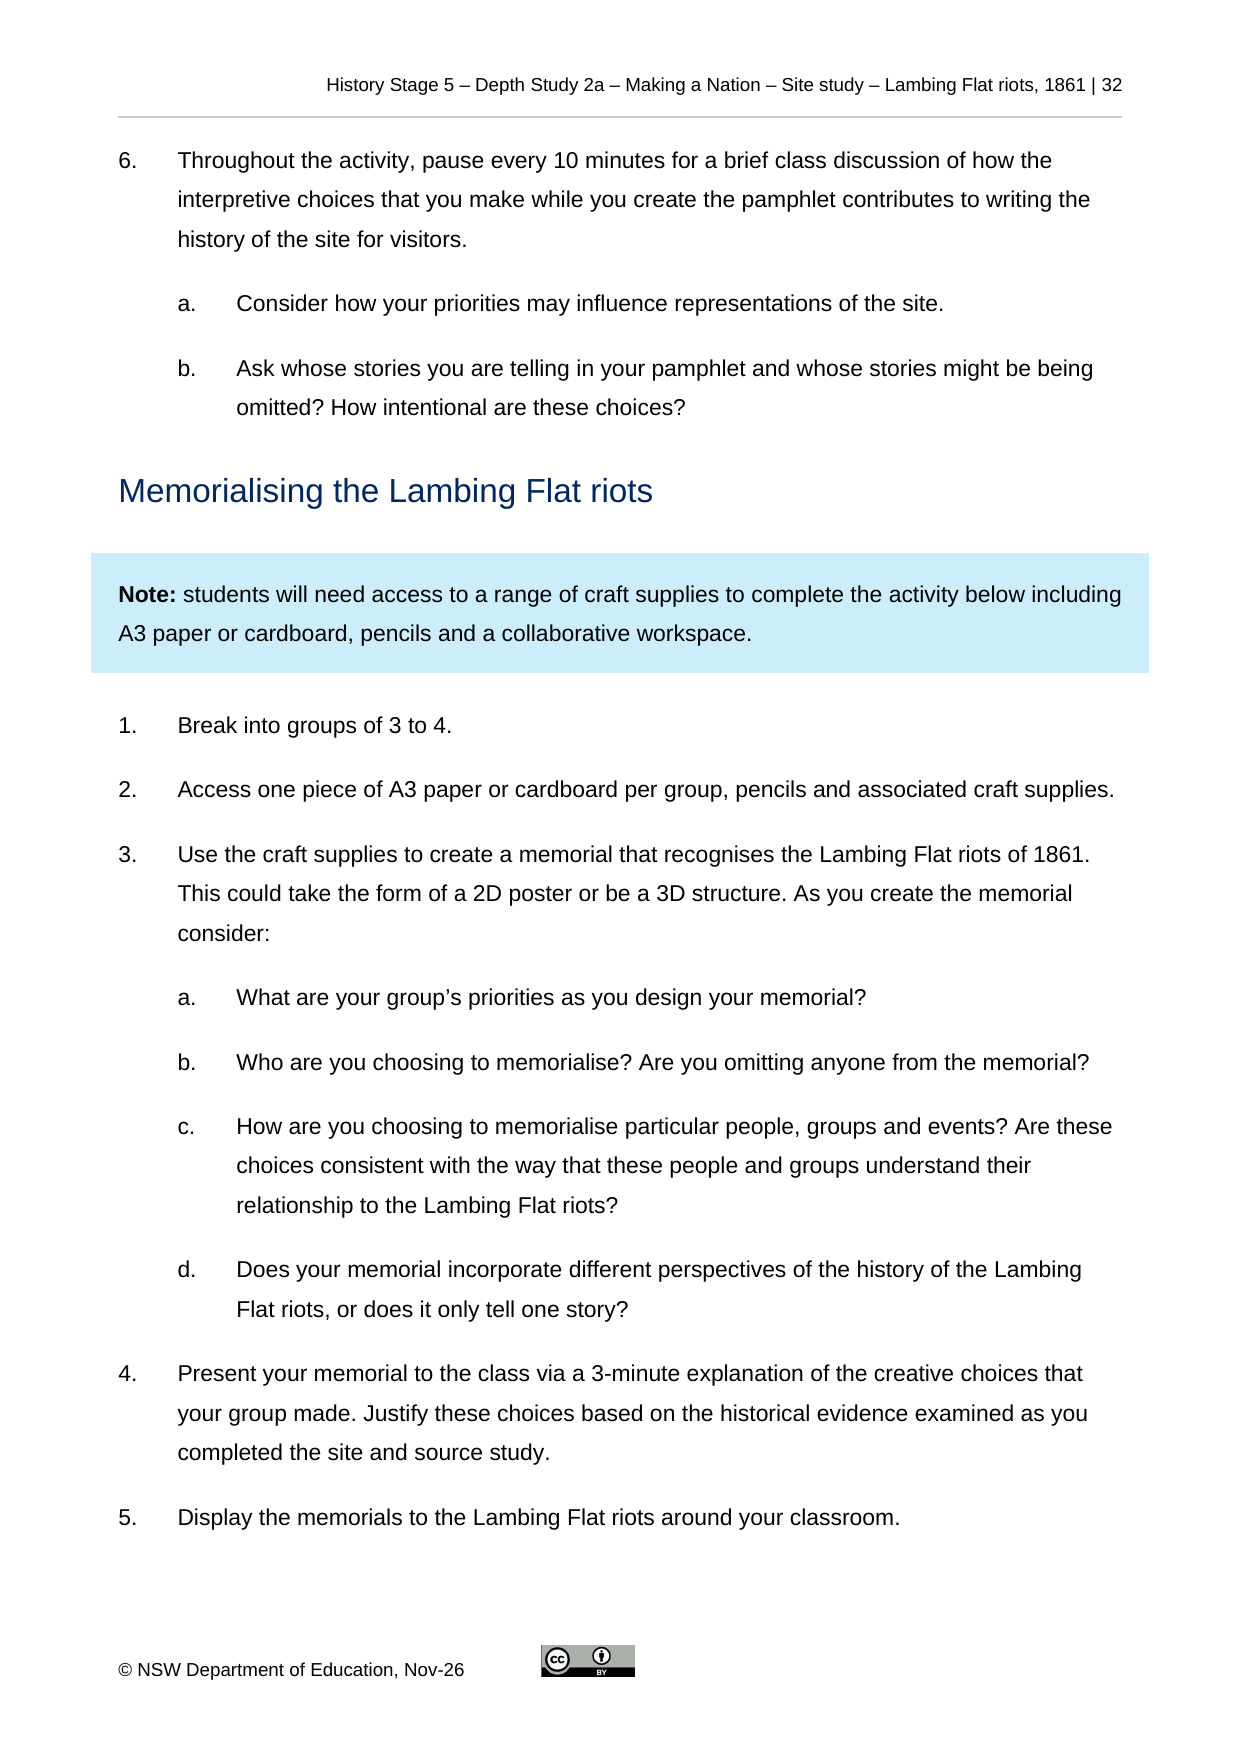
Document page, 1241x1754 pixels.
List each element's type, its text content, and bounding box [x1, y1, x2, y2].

list Break into groups of 3 to 4. [118, 712, 1122, 738]
list Consider how your priorities may influence representations of the site. [177, 290, 1122, 316]
subtitle Memorialising the Lambing Flat riots [118, 471, 1122, 509]
list Does your memorial incorporate different perspectives of the history of the Lambing Flat riots, or does it only tell one story? [177, 1256, 1122, 1322]
picture [541, 1645, 635, 1677]
list Who are you choosing to memorialise? Are you omitting anyone from the memorial? [177, 1048, 1122, 1075]
list What are your group’s priorities as you design your memorial? [177, 984, 1122, 1010]
list Display the memorials to the Lambing Flat riots around your classroom. [118, 1504, 1122, 1530]
list Access one piece of A3 paper or cardboard per group, pencils and associated craft supplies. [118, 776, 1122, 802]
list Throughout the activity, pause every 10 minutes for a brief class discussion of how the interpretive choices that you make while you create the pamphlet contributes to writing the history of the site for visitors. [118, 147, 1122, 252]
list How are you choosing to memorialise particular people, groups and events? Are these choices consistent with the way that these people and groups understand their relationship to the Lambing Flat riots? [177, 1113, 1122, 1218]
text Note: students will need access to a range of craft supplies to complete the activity below including A3 paper or cardboard, pencils and a collaborative workspace. [97, 560, 1143, 667]
list Ask whose stories you are telling in your pamphlet and whose stories might be being omitted? How intentional are these choices? [177, 354, 1122, 420]
list Use the craft supplies to create a memorial that recognises the Lambing Flat riots of 1861. This could take the form of a 2D poster or be a 3D structure. As you create the memorial consider: [118, 841, 1122, 946]
list Present your memorial to the class via a 3-minute explanation of the creative choices that your group made. Justify these choices based on the historical evidence examined as you completed the site and source study. [118, 1360, 1122, 1466]
